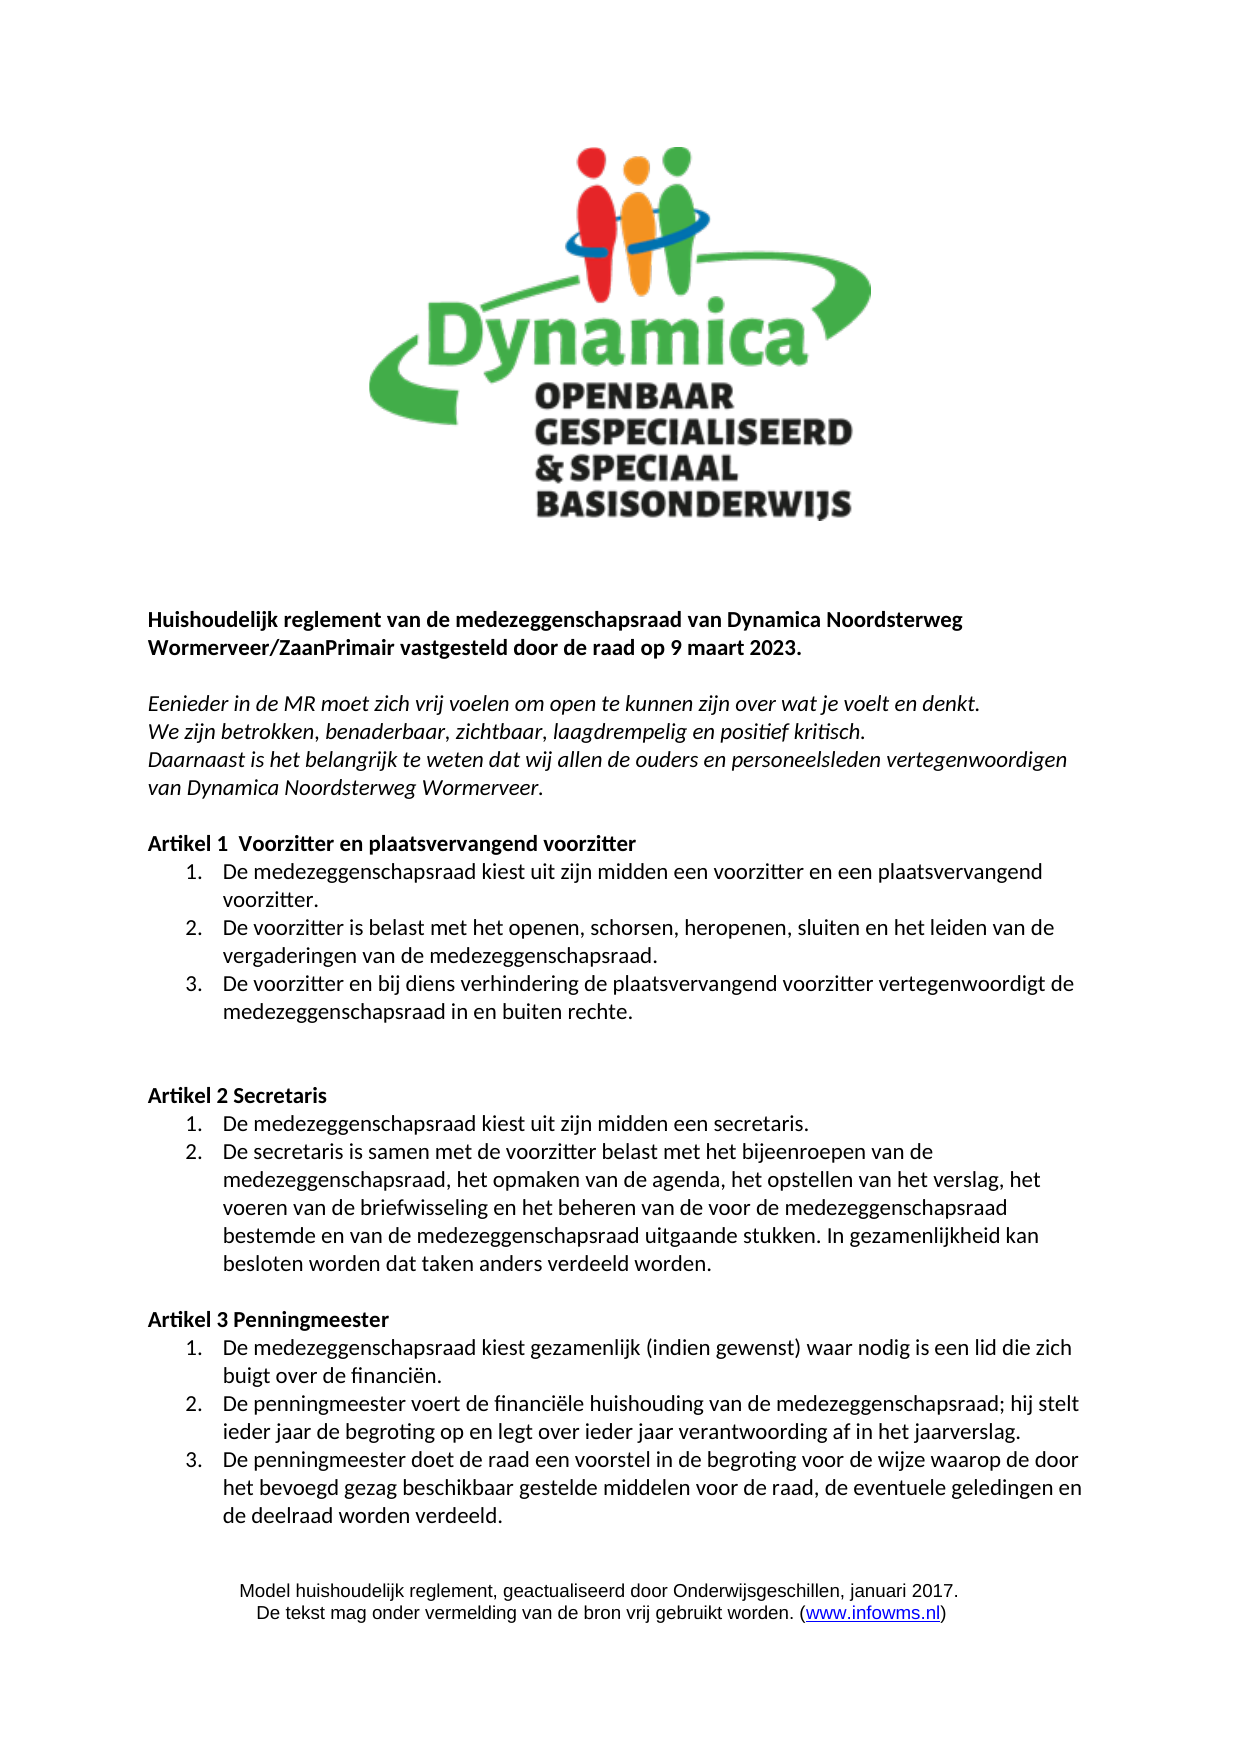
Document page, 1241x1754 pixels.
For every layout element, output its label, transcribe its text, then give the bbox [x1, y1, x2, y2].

text We zijn betrokken, benaderbaar, zichtbaar, laagdrempelig en positief kritisch. [148, 717, 1093, 745]
list De secretaris is samen met de voorzitter belast met het bijeenroepen van de medezeggenschapsraad, het opmaken van de agenda, het opstellen van het verslag, het voeren van de briefwisseling en het beheren van de voor de medezeggenschapsraad bestemde en van de medezeggenschapsraad uitgaande stukken. In gezamenlijkheid kan besloten worden dat taken anders verdeeld worden. [185, 1137, 1093, 1277]
text Eenieder in de MR moet zich vrij voelen om open te kunnen zijn over wat je voelt en denkt. [148, 689, 1093, 717]
text Daarnaast is het belangrijk te weten dat wij allen de ouders en personeelsleden vertegenwoordigen van Dynamica Noordsterweg Wormerveer. [148, 745, 1093, 801]
text Artikel 2 Secretaris [148, 1081, 1093, 1109]
list De medezeggenschapsraad kiest uit zijn midden een secretaris. [185, 1109, 1093, 1137]
list De penningmeester doet de raad een voorstel in de begroting voor de wijze waarop de door het bevoegd gezag beschikbaar gestelde middelen voor de raad, de eventuele geledingen en de deelraad worden verdeeld. [185, 1446, 1093, 1529]
text Huishoudelijk reglement van de medezeggenschapsraad van Dynamica Noordsterweg Wormerveer/ZaanPrimair vastgesteld door de raad op 9 maart 2023. [148, 605, 1093, 661]
list De penningmeester voert de financiële huishouding van de medezeggenschapsraad; hij stelt ieder jaar de begroting op en legt over ieder jaar verantwoording af in het jaarverslag. [185, 1389, 1093, 1446]
picture [369, 147, 871, 521]
text Artikel 1 Voorzitter en plaatsvervangend voorzitter [148, 829, 1093, 857]
list De voorzitter en bij diens verhindering de plaatsvervangend voorzitter vertegenwoordigt de medezeggenschapsraad in en buiten rechte. [185, 969, 1093, 1025]
list De voorzitter is belast met het openen, schorsen, heropenen, sluiten en het leiden van de vergaderingen van de medezeggenschapsraad. [185, 913, 1093, 969]
text Artikel 3 Penningmeester [148, 1305, 1093, 1333]
list De medezeggenschapsraad kiest uit zijn midden een voorzitter en een plaatsvervangend voorzitter. [185, 857, 1093, 913]
list De medezeggenschapsraad kiest gezamenlijk (indien gewenst) waar nodig is een lid die zich buigt over de financiën. [185, 1333, 1093, 1389]
